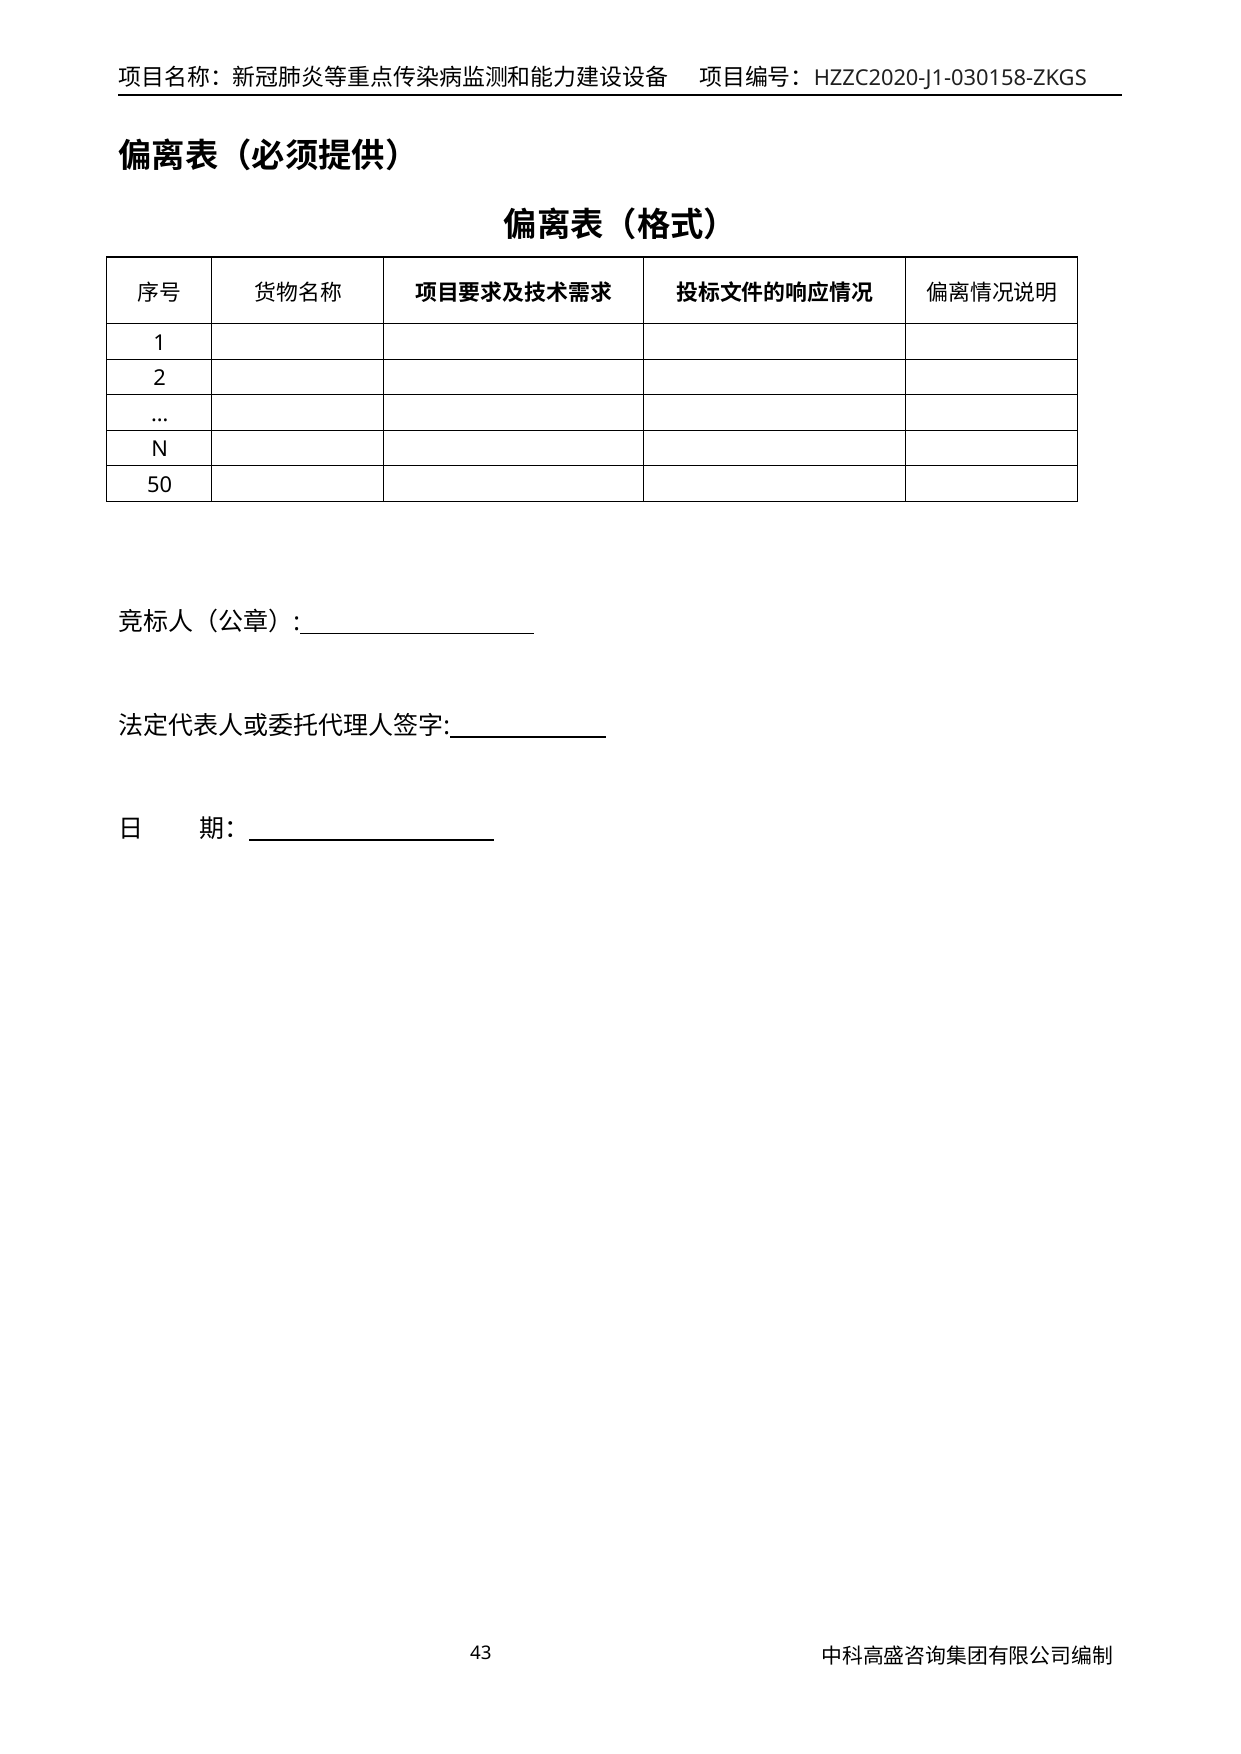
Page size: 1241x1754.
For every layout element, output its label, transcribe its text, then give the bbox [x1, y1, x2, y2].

table_cell N [107, 431, 211, 465]
table_cell … [107, 395, 211, 430]
table_cell [384, 324, 643, 359]
text 偏离表（必须提供） [118, 118, 1122, 187]
table_cell [384, 431, 643, 465]
table_cell [212, 395, 383, 430]
table_header 投标文件的响应情况 [644, 258, 905, 323]
table_header 序号 [107, 258, 211, 323]
table_header 项目要求及技术需求 [384, 258, 643, 323]
table_cell [644, 466, 905, 501]
table_cell [644, 324, 905, 359]
table_header 货物名称 [212, 258, 383, 323]
table_cell [384, 395, 643, 430]
table_cell [212, 431, 383, 465]
text 日 期： [118, 792, 1122, 861]
text 竞标人（公章）: [118, 585, 1122, 654]
table_cell [906, 324, 1077, 359]
table_cell 1 [107, 324, 211, 359]
table_cell [906, 466, 1077, 501]
table_cell [906, 395, 1077, 430]
text 偏离表（格式） [118, 187, 1122, 256]
table_cell [212, 324, 383, 359]
table_cell [644, 360, 905, 394]
table_cell [906, 360, 1077, 394]
table_header 偏离情况说明 [906, 258, 1077, 323]
text 法定代表人或委托代理人签字: [118, 689, 1122, 758]
table_cell [644, 431, 905, 465]
table_cell [212, 466, 383, 501]
table_cell [212, 360, 383, 394]
table_cell [384, 360, 643, 394]
table_cell [906, 431, 1077, 465]
table_cell 50 [107, 466, 211, 501]
table_cell 2 [107, 360, 211, 394]
table_cell [644, 395, 905, 430]
table_cell [384, 466, 643, 501]
